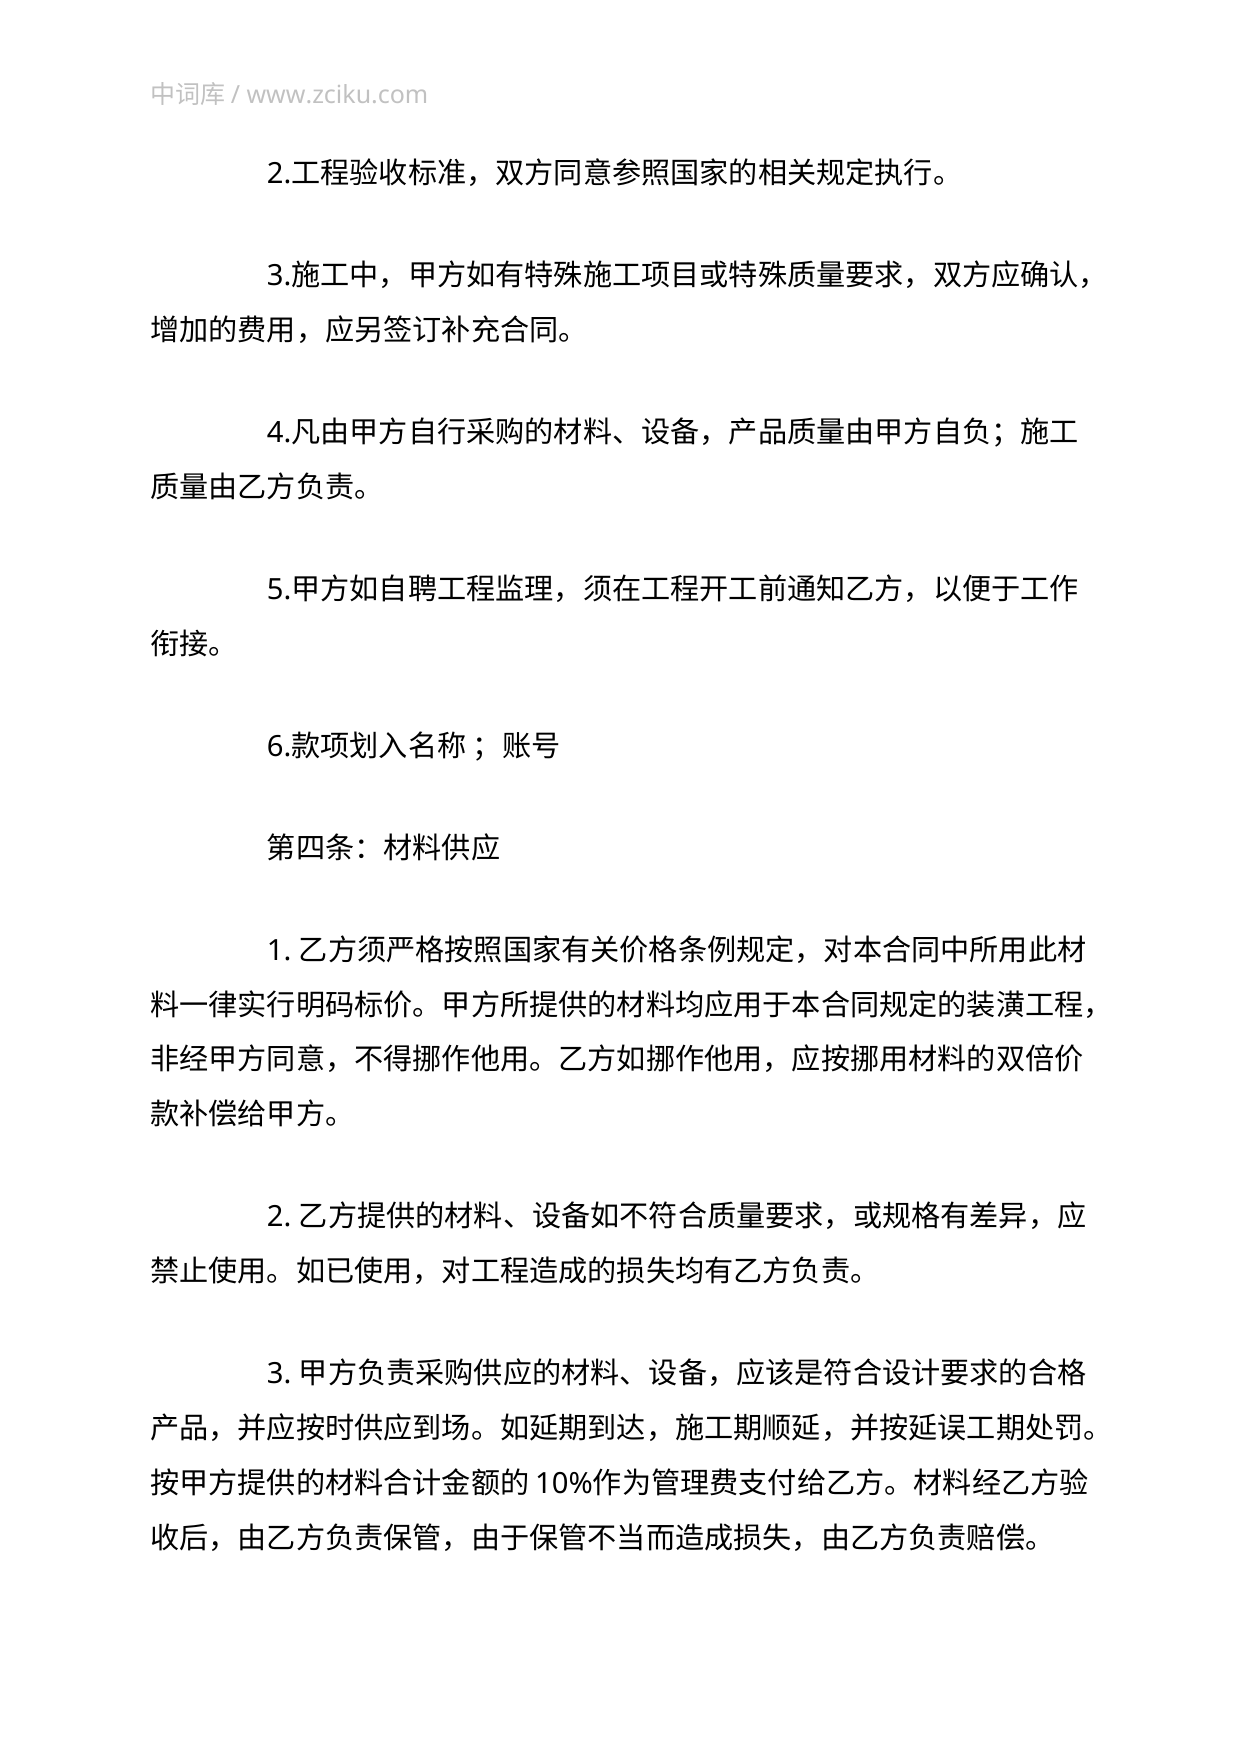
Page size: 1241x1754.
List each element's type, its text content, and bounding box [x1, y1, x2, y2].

text 3.施工中，甲方如有特殊施工项目或特殊质量要求，双方应确认，增加的费用，应另签订补充合同。 [150, 252, 1090, 349]
text 4.凡由甲方自行采购的材料、设备，产品质量由甲方自负；施工质量由乙方负责。 [150, 409, 1090, 506]
text 1. 乙方须严格按照国家有关价格条例规定，对本合同中所用此材料一律实行明码标价。甲方所提供的材料均应用于本合同规定的装潢工程，非经甲方同意，不得挪作他用。乙方如挪作他用，应按挪用材料的双倍价款补偿给甲方。 [150, 926, 1090, 1133]
text 6.款项划入名称 ；账号 [150, 722, 1090, 765]
text 第四条：材料供应 [150, 824, 1090, 867]
text 3. 甲方负责采购供应的材料、设备，应该是符合设计要求的合格产品，并应按时供应到场。如延期到达，施工期顺延，并按延误工期处罚。按甲方提供的材料合计金额的10%作为管理费支付给乙方。材料经乙方验收后，由乙方负责保管，由于保管不当而造成损失，由乙方负责赔偿。 [150, 1349, 1090, 1557]
text 2. 乙方提供的材料、设备如不符合质量要求，或规格有差异，应禁止使用。如已使用，对工程造成的损失均有乙方负责。 [150, 1193, 1090, 1290]
text 2.工程验收标准，双方同意参照国家的相关规定执行。 [150, 150, 1090, 192]
text 5.甲方如自聘工程监理，须在工程开工前通知乙方，以便于工作衔接。 [150, 566, 1090, 663]
